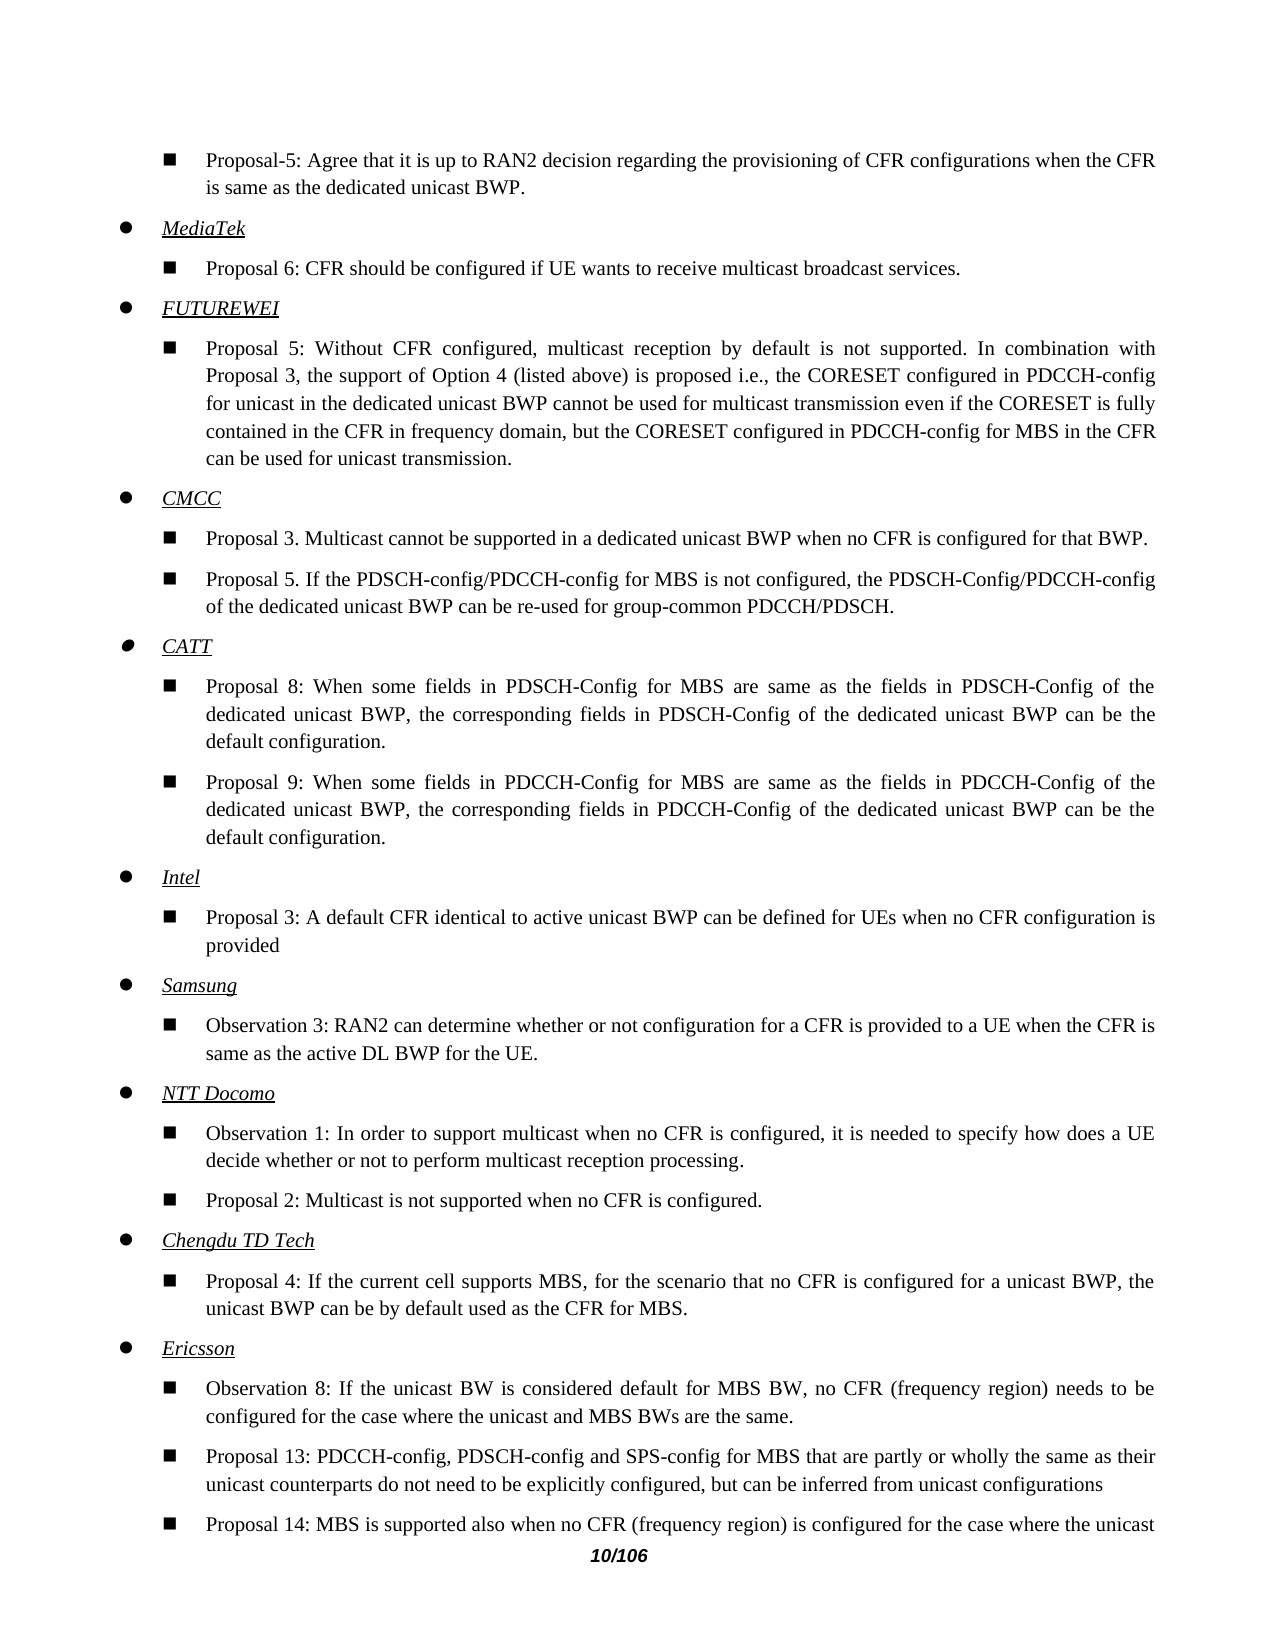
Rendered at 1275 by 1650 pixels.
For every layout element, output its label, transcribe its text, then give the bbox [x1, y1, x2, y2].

list Proposal 2: Multicast is not supported when no CFR is configured. [162, 1188, 1157, 1212]
list NTT Docomo [118, 1081, 1157, 1104]
list Proposal 4: If the current cell supports MBS, for the scenario that no CFR is configured for a unicast BWP, the unicast BWP can be by default used as the CFR for MBS. [162, 1268, 1157, 1320]
list Proposal-5: Agree that it is up to RAN2 decision regarding the provisioning of CFR configurations when the CFR is same as the dedicated unicast BWP. [162, 148, 1157, 199]
list Proposal 9: When some fields in PDCCH-Config for MBS are same as the fields in PDCCH-Config of the dedicated unicast BWP, the corresponding fields in PDCCH-Config of the dedicated unicast BWP can be the default configuration. [162, 769, 1157, 849]
list CMCC [118, 486, 1157, 510]
list MediaTek [118, 215, 1157, 239]
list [162, 1512, 1157, 1536]
list FUTUREWEI [118, 296, 1157, 320]
list Observation 3: RAN2 can determine whether or not configuration for a CFR is provided to a UE when the CFR is same as the active DL BWP for the UE. [162, 1013, 1157, 1064]
list Intel [118, 865, 1157, 889]
list CATT [118, 634, 1157, 658]
list Proposal 5: Without CFR configured, multicast reception by default is not supported. In combination with Proposal 3, the support of Option 4 (listed above) is proposed i.e., the CORESET configured in PDCCH-config for unicast in the dedicated unicast BWP cannot be used for multicast transmission even if the CORESET is fully contained in the CFR in frequency domain, but the CORESET configured in PDCCH-config for MBS in the CFR can be used for unicast transmission. [162, 336, 1157, 470]
list Proposal 13: PDCCH-config, PDSCH-config and SPS-config for MBS that are partly or wholly the same as their unicast counterparts do not need to be explicitly configured, but can be inferred from unicast configurations [162, 1444, 1157, 1496]
list Observation 1: In order to support multicast when no CFR is configured, it is needed to specify how does a UE decide whether or not to perform multicast reception processing. [162, 1121, 1157, 1172]
list Samsung [118, 973, 1157, 997]
list Proposal 5. If the PDSCH-config/PDCCH-config for MBS is not configured, the PDSCH-Config/PDCCH-config of the dedicated unicast BWP can be re-used for group-common PDCCH/PDSCH. [162, 566, 1157, 618]
list Observation 8: If the unicast BW is considered default for MBS BW, no CFR (frequency region) needs to be configured for the case where the unicast and MBS BWs are the same. [162, 1376, 1157, 1428]
list Ericsson [118, 1336, 1157, 1360]
list Proposal 6: CFR should be configured if UE wants to receive multicast broadcast services. [162, 256, 1157, 279]
list Proposal 8: When some fields in PDSCH-Config for MBS are same as the fields in PDSCH-Config of the dedicated unicast BWP, the corresponding fields in PDSCH-Config of the dedicated unicast BWP can be the default configuration. [162, 674, 1157, 753]
list Chengdu TD Tech [118, 1228, 1157, 1252]
list Proposal 3: A default CFR identical to active unicast BWP can be defined for UEs when no CFR configuration is provided [162, 905, 1157, 957]
list Proposal 3. Multicast cannot be supported in a dedicated unicast BWP when no CFR is configured for that BWP. [162, 526, 1157, 550]
